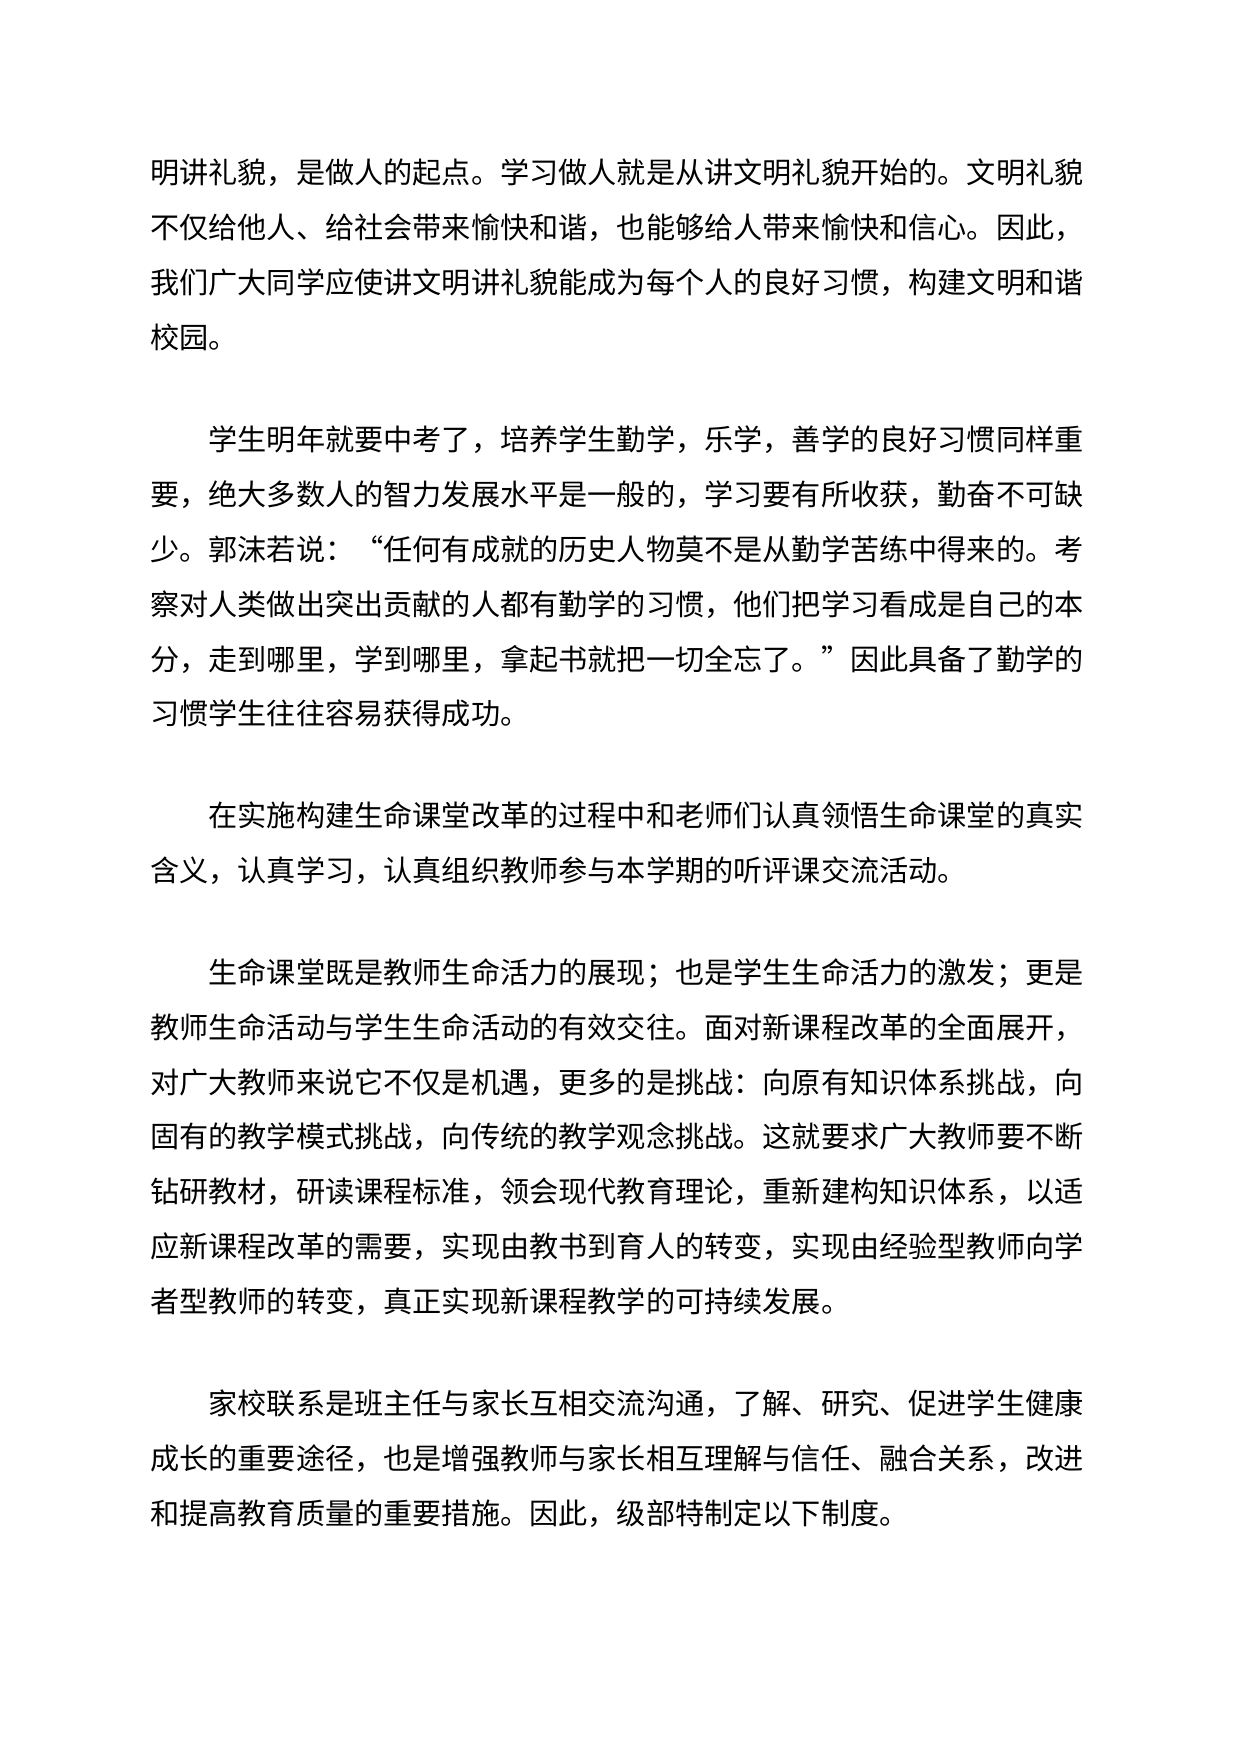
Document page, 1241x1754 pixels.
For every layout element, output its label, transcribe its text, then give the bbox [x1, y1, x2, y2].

text 学生明年就要中考了，培养学生勤学，乐学，善学的良好习惯同样重要，绝大多数人的智力发展水平是一般的，学习要有所收获，勤奋不可缺少。郭沫若说：“任何有成就的历史人物莫不是从勤学苦练中得来的。考察对人类做出突出贡献的人都有勤学的习惯，他们把学习看成是自己的本分，走到哪里，学到哪里，拿起书就把一切全忘了。”因此具备了勤学的习惯学生往往容易获得成功。 [150, 416, 1090, 733]
text 在实施构建生命课堂改革的过程中和老师们认真领悟生命课堂的真实含义，认真学习，认真组织教师参与本学期的听评课交流活动。 [150, 793, 1090, 890]
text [150, 150, 1090, 357]
text 家校联系是班主任与家长互相交流沟通，了解、研究、促进学生健康成长的重要途径，也是增强教师与家长相互理解与信任、融合关系，改进和提高教育质量的重要措施。因此，级部特制定以下制度。 [150, 1381, 1090, 1533]
text 生命课堂既是教师生命活力的展现；也是学生生命活力的激发；更是教师生命活动与学生生命活动的有效交往。面对新课程改革的全面展开，对广大教师来说它不仅是机遇，更多的是挑战：向原有知识体系挑战，向固有的教学模式挑战，向传统的教学观念挑战。这就要求广大教师要不断钻研教材，研读课程标准，领会现代教育理论，重新建构知识体系，以适应新课程改革的需要，实现由教书到育人的转变，实现由经验型教师向学者型教师的转变，真正实现新课程教学的可持续发展。 [150, 949, 1090, 1321]
